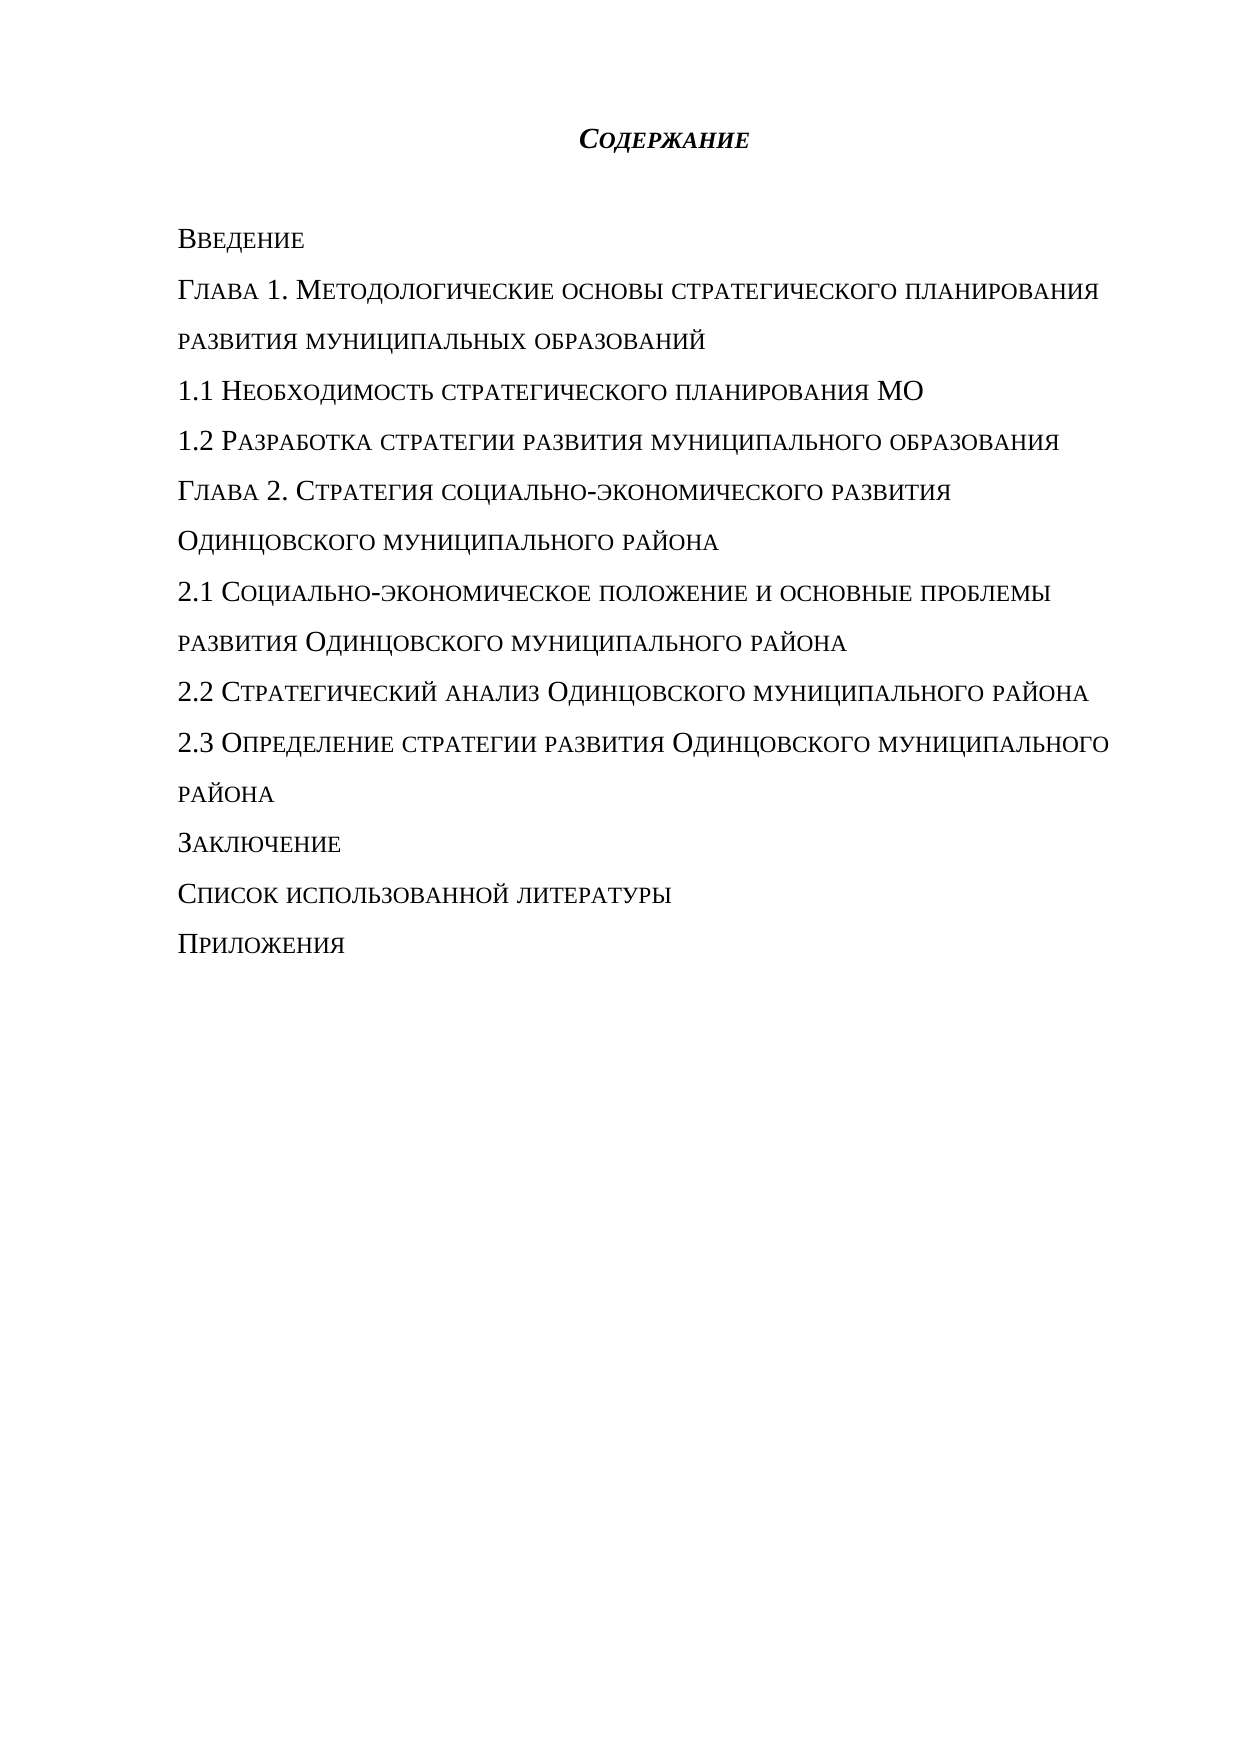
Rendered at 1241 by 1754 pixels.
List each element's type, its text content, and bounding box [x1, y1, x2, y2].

text Глава 1. Методологические основы стратегического планирования развития муниципальных образований [177, 272, 1152, 356]
text Содержание [177, 121, 1152, 154]
text 1.2 Разработка стратегии развития муниципального образования [177, 423, 1152, 456]
text 2.1 Социально-экономическое положение и основные проблемы развития Одинцовского муниципального района [177, 574, 1152, 658]
text Список использованной литературы [177, 876, 1152, 909]
text Введение [177, 222, 1152, 255]
text Заключение [177, 825, 1152, 859]
text 1.1 Необходимость стратегического планирования МО [177, 373, 1152, 406]
text 2.2 Стратегический анализ Одинцовского муниципального района [177, 674, 1152, 708]
text Глава 2. Стратегия социально-экономического развития Одинцовского муниципального района [177, 473, 1152, 557]
text 2.3 Определение стратегии развития Одинцовского муниципального района [177, 725, 1152, 809]
text Приложения [177, 926, 1152, 959]
